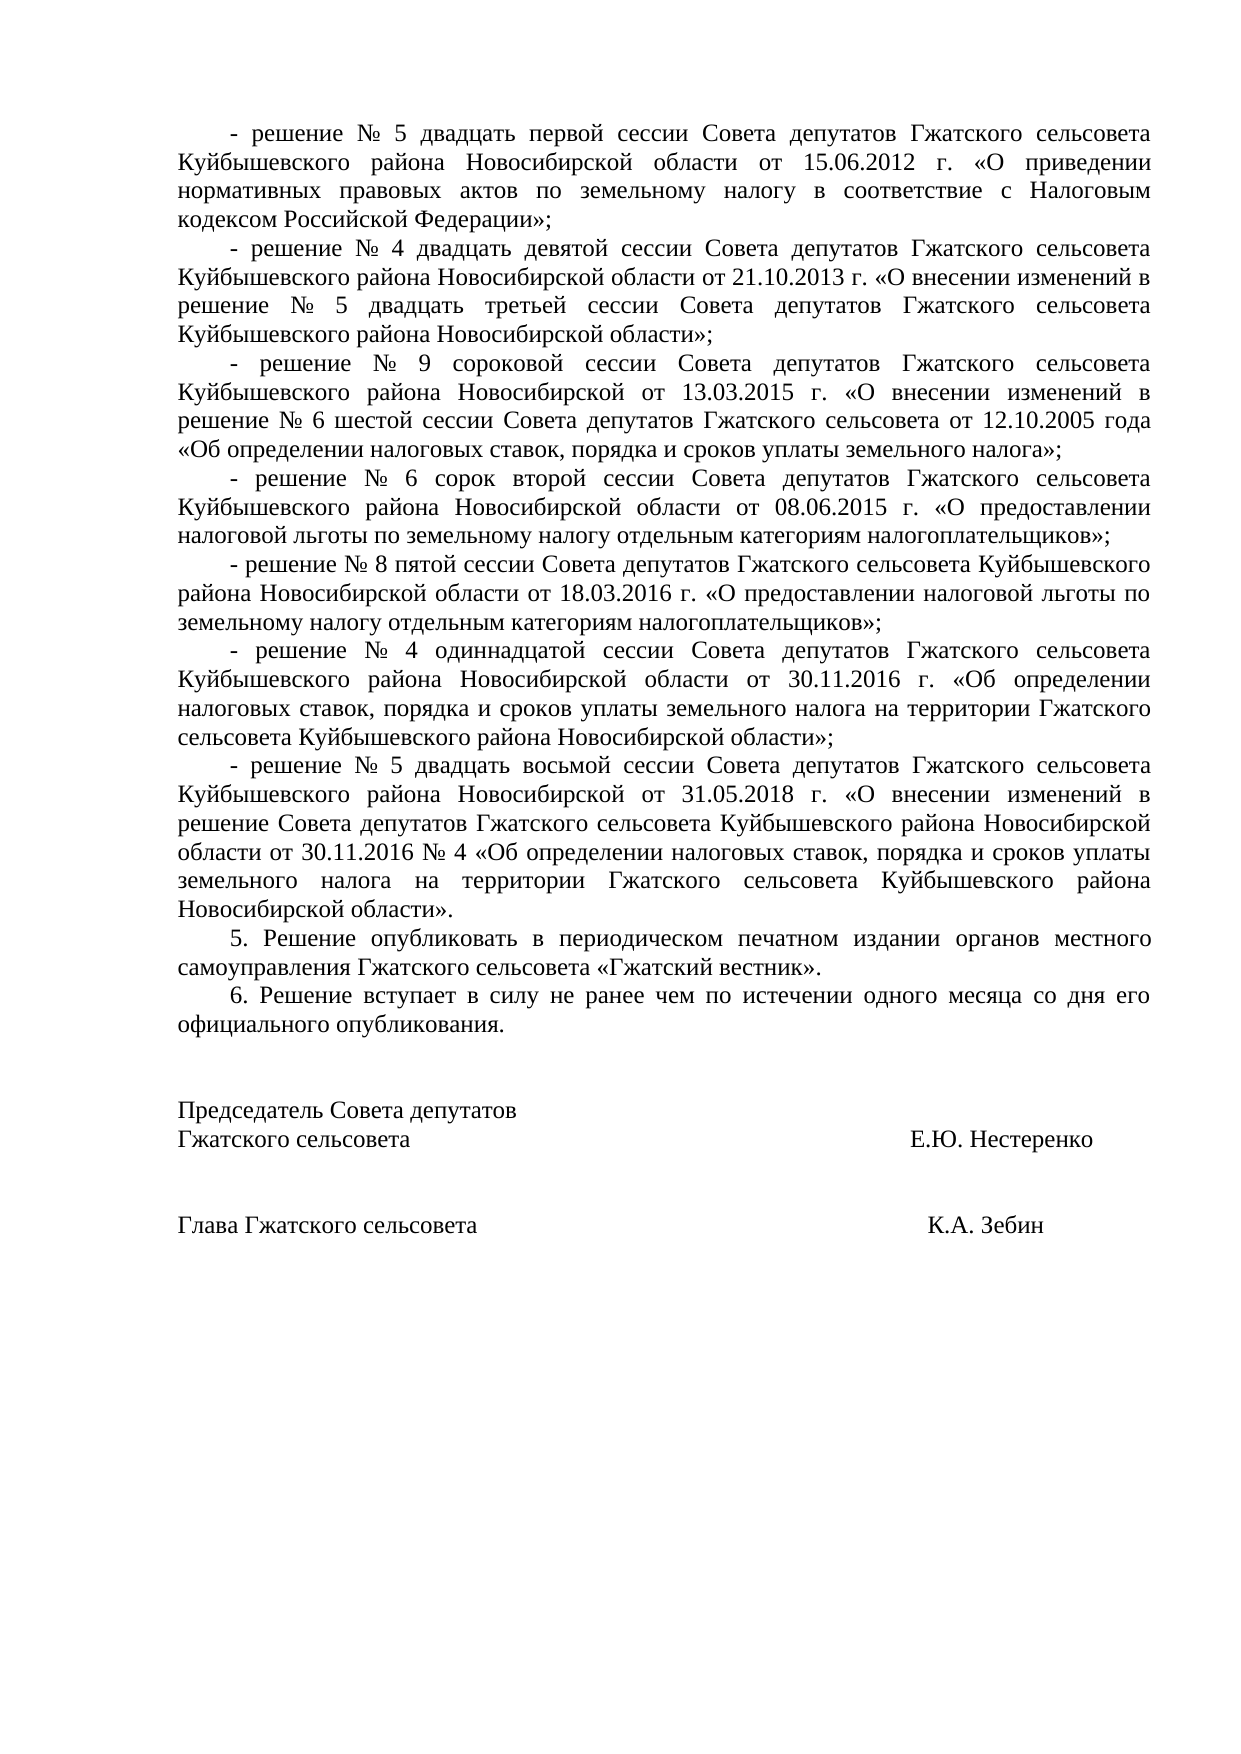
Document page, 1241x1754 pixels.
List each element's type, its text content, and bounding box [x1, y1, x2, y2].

text 5. Решение опубликовать в периодическом печатном издании органов местного самоуправления Гжатского сельсовета «Гжатский вестник». [177, 923, 1152, 981]
text - решение № 4 одиннадцатой сессии Совета депутатов Гжатского сельсовета Куйбышевского района Новосибирской области от 30.11.2016 г. «Об определении налоговых ставок, порядка и сроков уплаты земельного налога на территории Гжатского сельсовета Куйбышевского района Новосибирской области»; [177, 636, 1152, 751]
text Глава Гжатского сельсовета К.А. Зебин [177, 1211, 1152, 1239]
text - решение № 6 сорок второй сессии Совета депутатов Гжатского сельсовета Куйбышевского района Новосибирской области от 08.06.2015 г. «О предоставлении налоговой льготы по земельному налогу отдельным категориям налогоплательщиков»; [177, 463, 1152, 549]
text 6. Решение вступает в силу не ранее чем по истечении одного месяца со дня его официального опубликования. [177, 981, 1152, 1038]
text Гжатского сельсовета Е.Ю. Нестеренко [177, 1124, 1152, 1153]
text - решение № 5 двадцать первой сессии Совета депутатов Гжатского сельсовета Куйбышевского района Новосибирской области от 15.06.2012 г. «О приведении нормативных правовых актов по земельному налогу в соответствие с Налоговым кодексом Российской Федерации»; [177, 118, 1152, 233]
text - решение № 8 пятой сессии Совета депутатов Гжатского сельсовета Куйбышевского района Новосибирской области от 18.03.2016 г. «О предоставлении налоговой льготы по земельному налогу отдельным категориям налогоплательщиков»; [177, 549, 1152, 636]
text - решение № 9 сороковой сессии Совета депутатов Гжатского сельсовета Куйбышевского района Новосибирской от 13.03.2015 г. «О внесении изменений в решение № 6 шестой сессии Совета депутатов Гжатского сельсовета от 12.10.2005 года «Об определении налоговых ставок, порядка и сроков уплаты земельного налога»; [177, 348, 1152, 463]
text - решение № 4 двадцать девятой сессии Совета депутатов Гжатского сельсовета Куйбышевского района Новосибирской области от 21.10.2013 г. «О внесении изменений в решение № 5 двадцать третьей сессии Совета депутатов Гжатского сельсовета Куйбышевского района Новосибирской области»; [177, 233, 1152, 348]
text Председатель Совета депутатов [177, 1096, 1152, 1124]
text - решение № 5 двадцать восьмой сессии Совета депутатов Гжатского сельсовета Куйбышевского района Новосибирской от 31.05.2018 г. «О внесении изменений в решение Совета депутатов Гжатского сельсовета Куйбышевского района Новосибирской области от 30.11.2016 № 4 «Об определении налоговых ставок, порядка и сроков уплаты земельного налога на территории Гжатского сельсовета Куйбышевского района Новосибирской области». [177, 751, 1152, 923]
